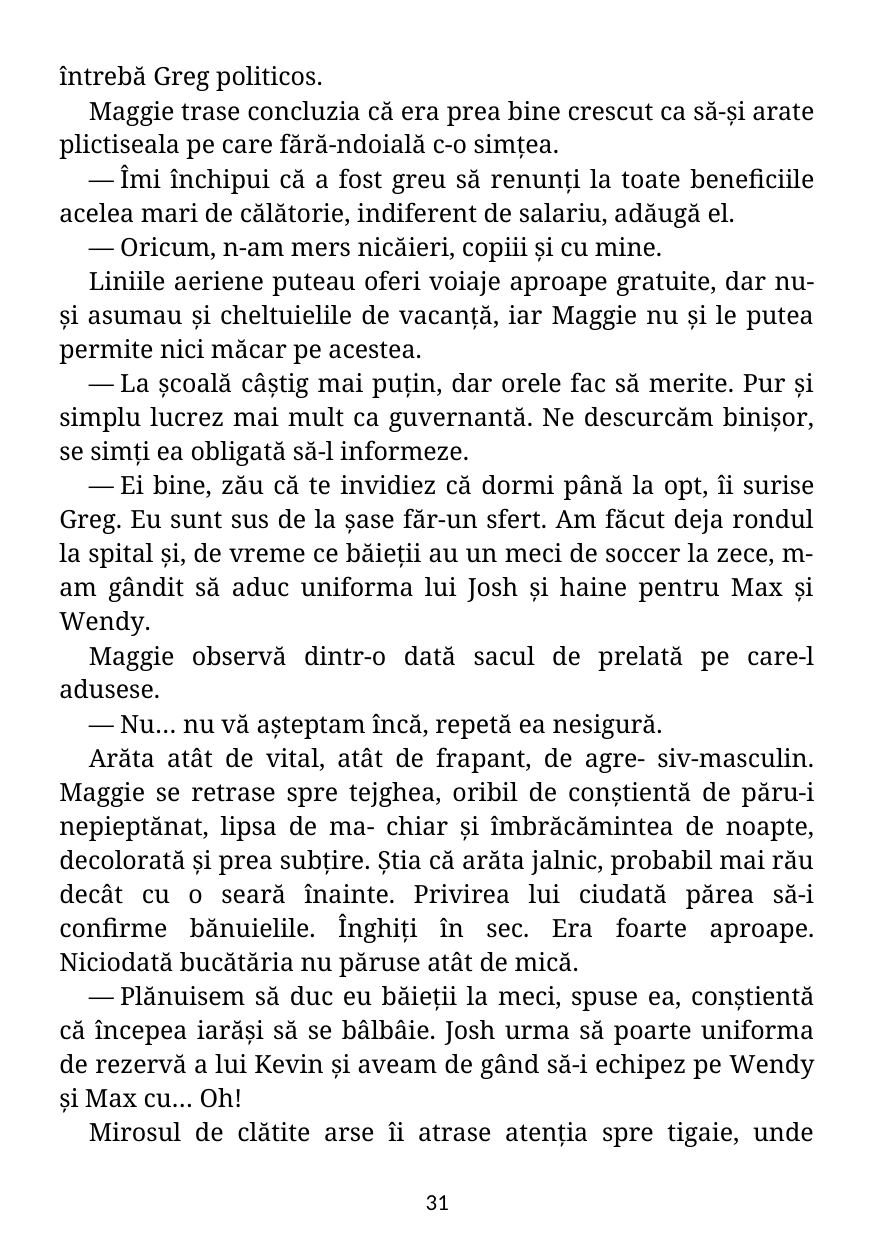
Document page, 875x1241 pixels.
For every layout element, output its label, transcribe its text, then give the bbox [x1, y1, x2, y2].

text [59, 59, 815, 93]
text — Oricum, n-am mers nicăieri, copiii şi cu mine. [59, 229, 815, 263]
text — Plănuisem să duc eu băieţii la meci, spuse ea, conştientă că începea iarăşi să se bâlbâie. Josh urma să poarte uniforma de rezervă a lui Kevin şi aveam de gând să-i echipez pe Wendy şi Max cu… Oh! [59, 979, 815, 1115]
text — Îmi închipui că a fost greu să renunţi la toate beneficiile acelea mari de călătorie, indiferent de salariu, adăugă el. [59, 161, 815, 229]
text Liniile aeriene puteau oferi voiaje aproape gratuite, dar nu-şi asumau şi cheltuielile de vacanţă, iar Maggie nu şi le putea permite nici măcar pe acestea. [59, 263, 815, 366]
text — Nu… nu vă aşteptam încă, repetă ea nesigură. [59, 706, 815, 740]
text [59, 1115, 815, 1149]
text — La şcoală câştig mai puţin, dar orele fac să merite. Pur şi simplu lucrez mai mult ca guvernantă. Ne descurcăm binişor, se simţi ea obligată să-l informeze. [59, 366, 815, 468]
text Maggie observă dintr-o dată sacul de prelată pe care-l adusese. [59, 638, 815, 706]
text Arăta atât de vital, atât de frapant, de agre- siv-masculin. Maggie se retrase spre tejghea, oribil de conştientă de păru-i nepieptănat, lipsa de ma- chiar şi îmbrăcămintea de noapte, decolorată şi prea subţire. Ştia că arăta jalnic, probabil mai rău decât cu o seară înainte. Privirea lui ciudată părea să-i confirme bănuielile. Înghiţi în sec. Era foarte aproape. Niciodată bucătăria nu păruse atât de mică. [59, 740, 815, 979]
text Maggie trase concluzia că era prea bine crescut ca să-şi arate plictiseala pe care fără-ndoială c-o simţea. [59, 93, 815, 161]
text — Ei bine, zău că te invidiez că dormi până la opt, îi surise Greg. Eu sunt sus de la şase făr-un sfert. Am făcut deja rondul la spital şi, de vreme ce băieţii au un meci de soccer la zece, m-am gândit să aduc uniforma lui Josh şi haine pentru Max şi Wendy. [59, 468, 815, 638]
